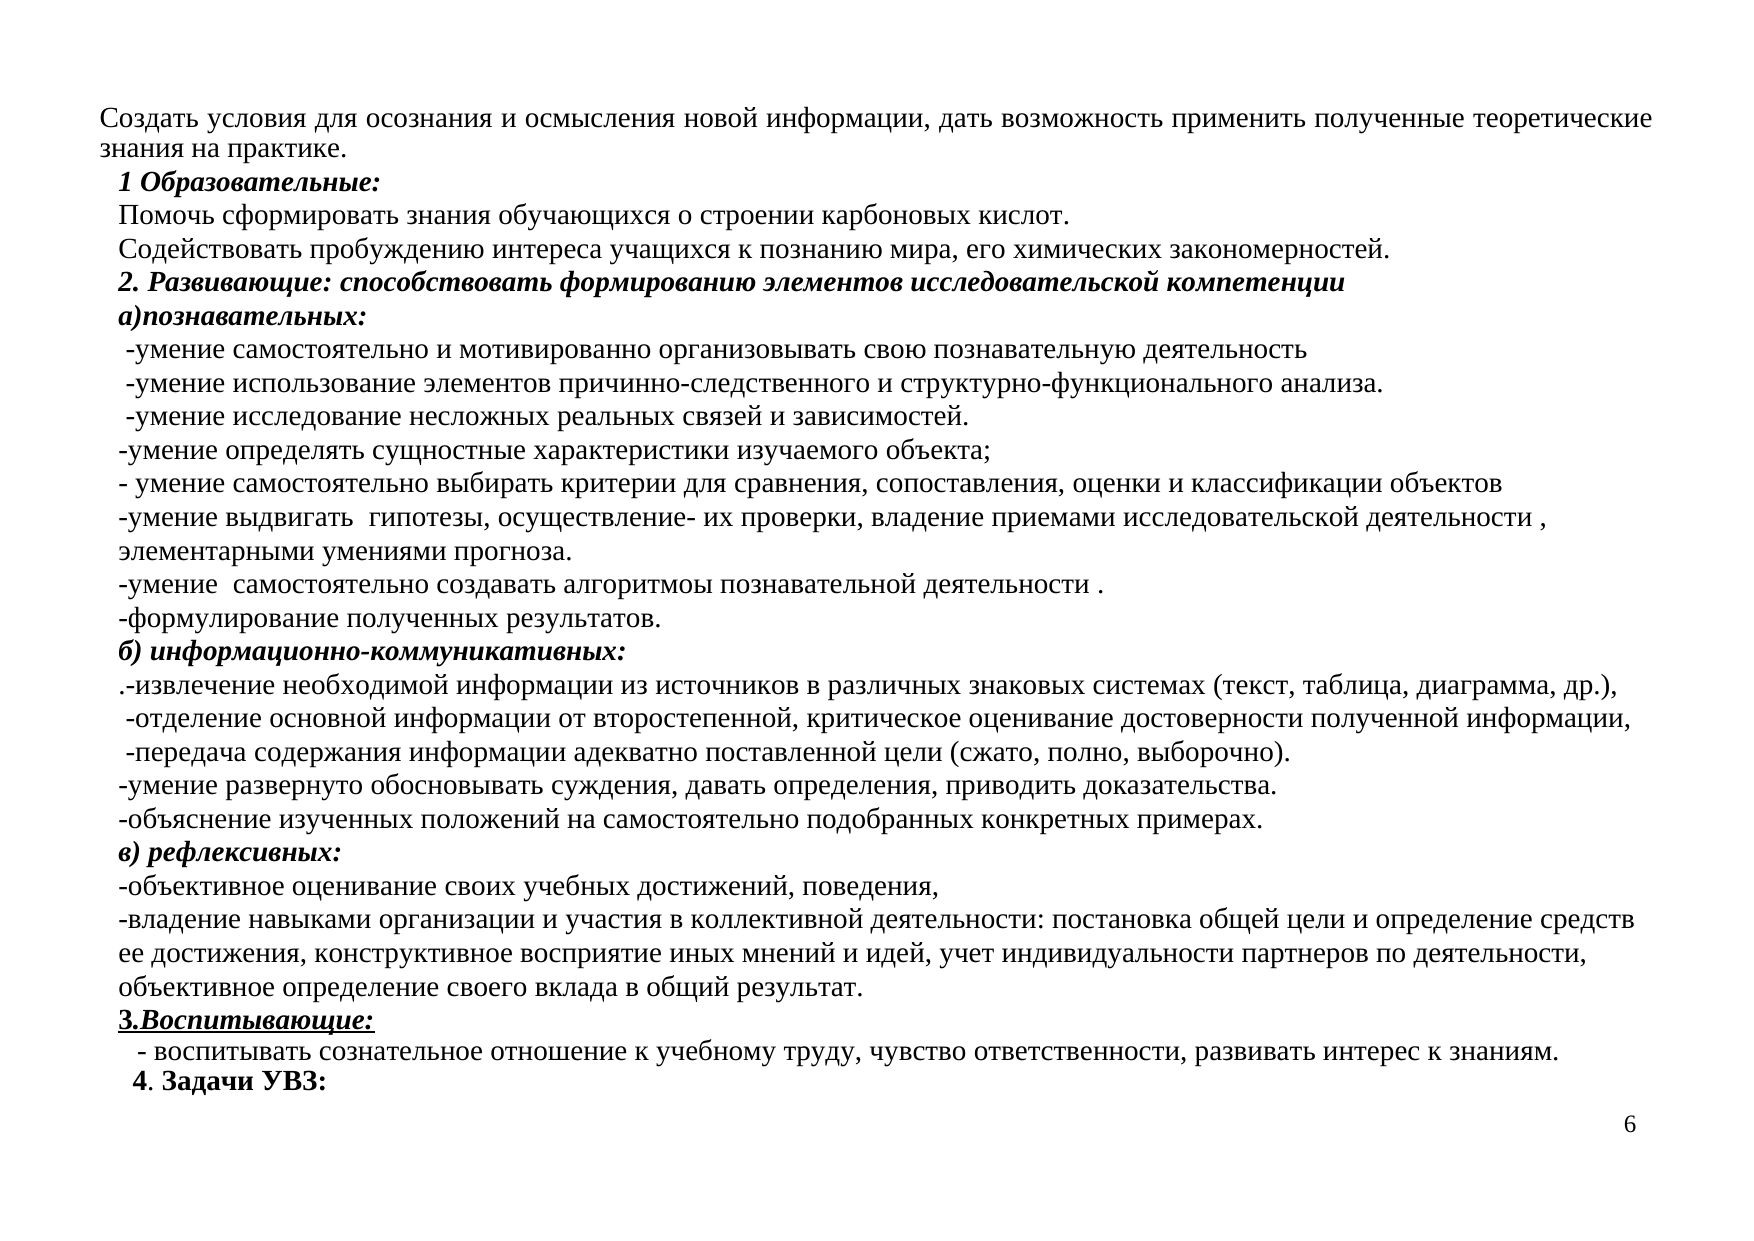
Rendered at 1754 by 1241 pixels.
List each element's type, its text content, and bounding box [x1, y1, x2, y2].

text -умение исследование несложных реальных связей и зависимостей. [118, 398, 1636, 432]
text а)познавательных: [118, 298, 1636, 331]
text в) рефлексивных: [118, 834, 1636, 868]
text -умение определять сущностные характеристики изучаемого объекта; [118, 432, 1636, 466]
text -объективное оценивание своих учебных достижений, поведения, [118, 868, 1636, 902]
text -владение навыками организации и участия в коллективной деятельности: постановка общей цели и определение средств ее достижения, конструктивное восприятие иных мнений и идей, учет индивидуальности партнеров по деятельности, объективное определение своего вклада в общий результат. [118, 902, 1636, 1002]
text -объяснение изученных положений на самостоятельно подобранных конкретных примерах. [118, 801, 1636, 834]
text 4. Задачи УВЗ: [88, 1066, 1654, 1096]
text - воспитывать сознательное отношение к учебному труду, чувство ответственности, развивать интерес к знаниям. [118, 1036, 1636, 1066]
text -умение развернуто обосновывать суждения, давать определения, приводить доказательства. [118, 767, 1636, 801]
text -умение выдвигать гипотезы, осуществление- их проверки, владение приемами исследовательской деятельности , элементарными умениями прогноза. [118, 499, 1636, 566]
text 2. Развивающие: способствовать формированию элементов исследовательской компетенции [118, 264, 1636, 298]
text 3.Воспитывающие: [118, 1002, 1636, 1036]
text -умение самостоятельно создавать алгоритмоы познавательной деятельности . [118, 566, 1636, 600]
text Создать условия для осознания и осмысления новой информации, дать возможность применить полученные теоретические знания на практике. [99, 103, 1654, 164]
text Содействовать пробуждению интереса учащихся к познанию мира, его химических закономерностей. [118, 231, 1636, 264]
text - умение самостоятельно выбирать критерии для сравнения, сопоставления, оценки и классификации объектов [118, 466, 1636, 499]
text -формулирование полученных результатов. [118, 600, 1636, 633]
text -передача содержания информации адекватно поставленной цели (сжато, полно, выборочно). [118, 734, 1636, 767]
text 1.Образовательные: [118, 164, 1636, 197]
text -умение использование элементов причинно-следственного и структурно-функционального анализа. [118, 365, 1636, 398]
text Помочь сформировать знания обучающихся о строении карбоновых кислот. [118, 197, 1636, 231]
text .-извлечение необходимой информации из источников в различных знаковых системах (текст, таблица, диаграмма, др.), [118, 667, 1636, 700]
text -отделение основной информации от второстепенной, критическое оценивание достоверности полученной информации, [118, 700, 1636, 734]
text -умение самостоятельно и мотивированно организовывать свою познавательную деятельность [118, 331, 1636, 365]
text б) информационно-коммуникативных: [118, 633, 1636, 667]
